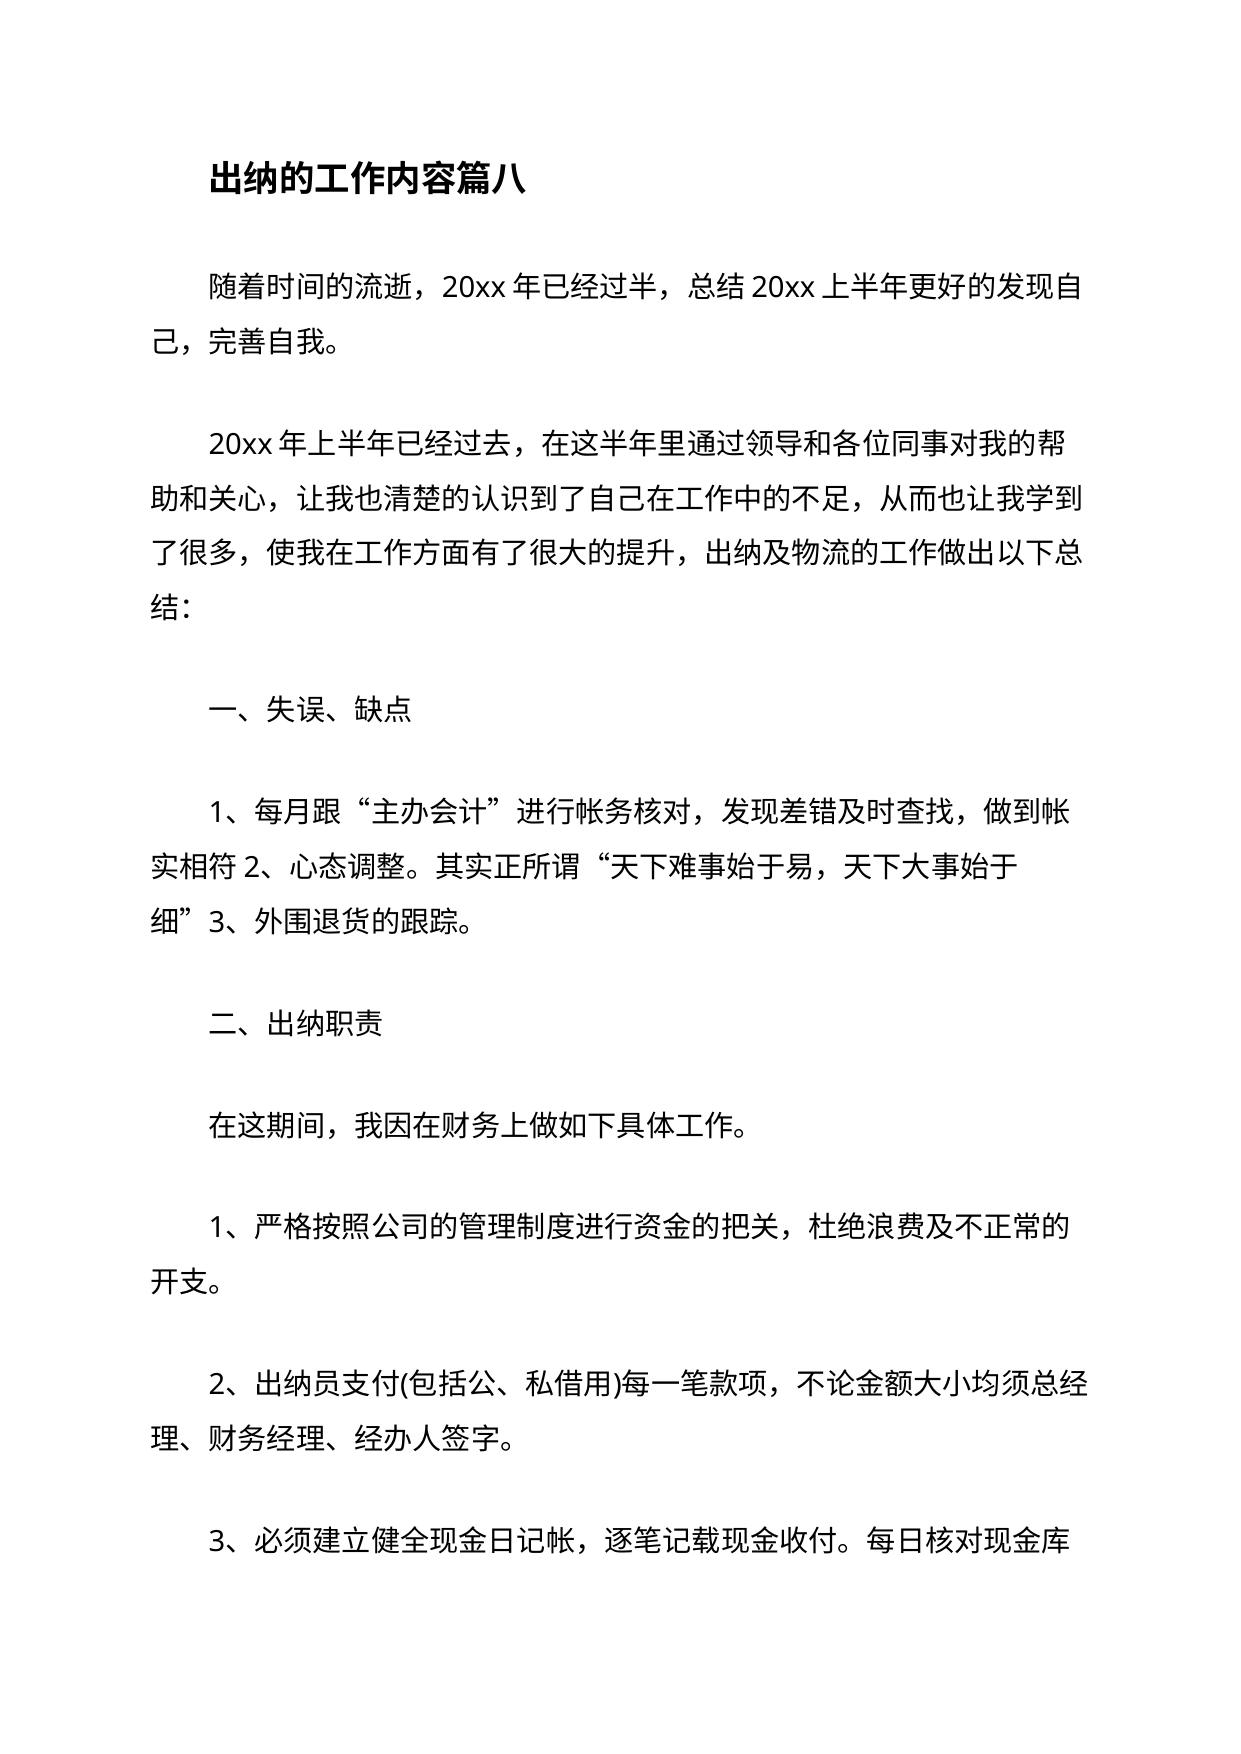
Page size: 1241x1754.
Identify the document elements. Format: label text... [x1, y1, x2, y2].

text 20xx年上半年已经过去，在这半年里通过领导和各位同事对我的帮助和关心，让我也清楚的认识到了自己在工作中的不足，从而也让我学到了很多，使我在工作方面有了很大的提升，出纳及物流的工作做出以下总结： [150, 420, 1090, 627]
text 随着时间的流逝，20xx年已经过半，总结20xx上半年更好的发现自己，完善自我。 [150, 263, 1090, 361]
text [150, 1518, 1090, 1560]
text 出纳的工作内容篇八 [150, 150, 1090, 201]
text 2、出纳员支付(包括公、私借用)每一笔款项，不论金额大小均须总经理、财务经理、经办人签字。 [150, 1361, 1090, 1458]
text 在这期间，我因在财务上做如下具体工作。 [150, 1102, 1090, 1144]
text 1、每月跟“主办会计”进行帐务核对，发现差错及时查找，做到帐实相符2、心态调整。其实正所谓“天下难事始于易，天下大事始于细”3、外围退货的跟踪。 [150, 788, 1090, 941]
text 二、出纳职责 [150, 1001, 1090, 1043]
text 1、严格按照公司的管理制度进行资金的把关，杜绝浪费及不正常的开支。 [150, 1204, 1090, 1301]
text 一、失误、缺点 [150, 687, 1090, 729]
